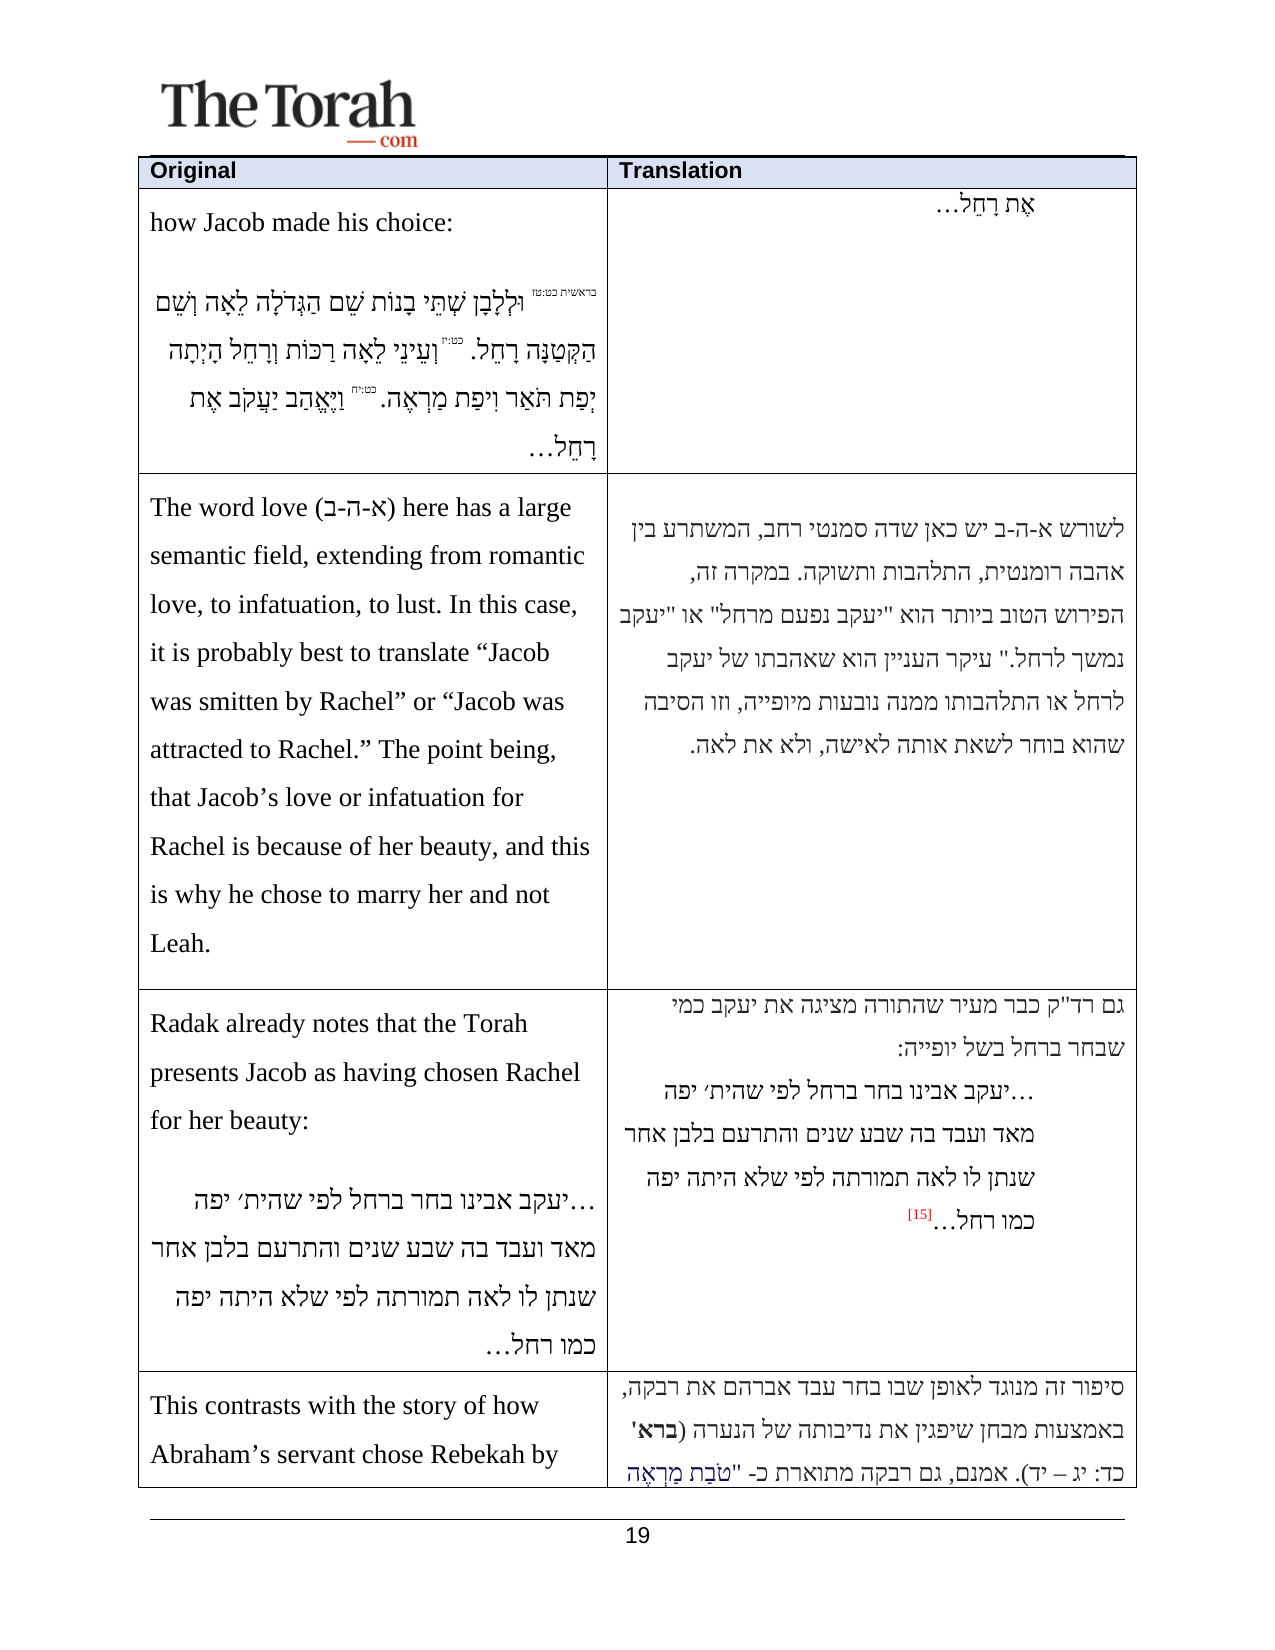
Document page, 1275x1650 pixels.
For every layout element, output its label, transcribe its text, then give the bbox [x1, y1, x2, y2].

table_cell לשורש א-ה-ב יש כאן שדה סמנטי רחב, המשתרע בין אהבה רומנטית, התלהבות ותשוקה. במקרה זה, הפירוש הטוב ביותר הוא "יעקב נפעם מרחל" או "יעקב נמשך לרחל." עיקר העניין הוא שאהבתו של יעקב לרחל או התלהבותו ממנה נובעות מיופייה, וזו הסיבה שהוא בוחר לשאת אותה לאישה, ולא את לאה. [608, 474, 1136, 989]
table_header Translation [608, 158, 1136, 188]
picture [150, 75, 424, 154]
table_cell גם רד"ק כבר מעיר שהתורה מציגה את יעקב כמי שבחר ברחל בשל יופייה: …יעקב אבינו בחר ברחל לפי שהית׳ יפה מאד ועבד בה שבע שנים והתרעם בלבן אחר שנתן לו לאה תמורתה לפי שלא היתה יפה כמו רחל…[15] [608, 990, 1136, 1371]
table_header Original [139, 158, 607, 188]
table_cell The word love (א-ה-ב) here has a large semantic field, extending from romantic love, to infatuation, to lust. In this case, it is probably best to translate “Jacob was smitten by Rachel” or “Jacob was attracted to Rachel.” The point being, that Jacob’s love or infatuation for Rachel is because of her beauty, and this is why he chose to marry her and not Leah. [139, 474, 607, 989]
table_cell Radak already notes that the Torah presents Jacob as having chosen Rachel for her beauty: …יעקב אבינו בחר ברחל לפי שהית׳ יפה מאד ועבד בה שבע שנים והתרעם בלבן אחר שנתן לו לאה תמורתה לפי שלא היתה יפה כמו רחל… [139, 990, 607, 1371]
